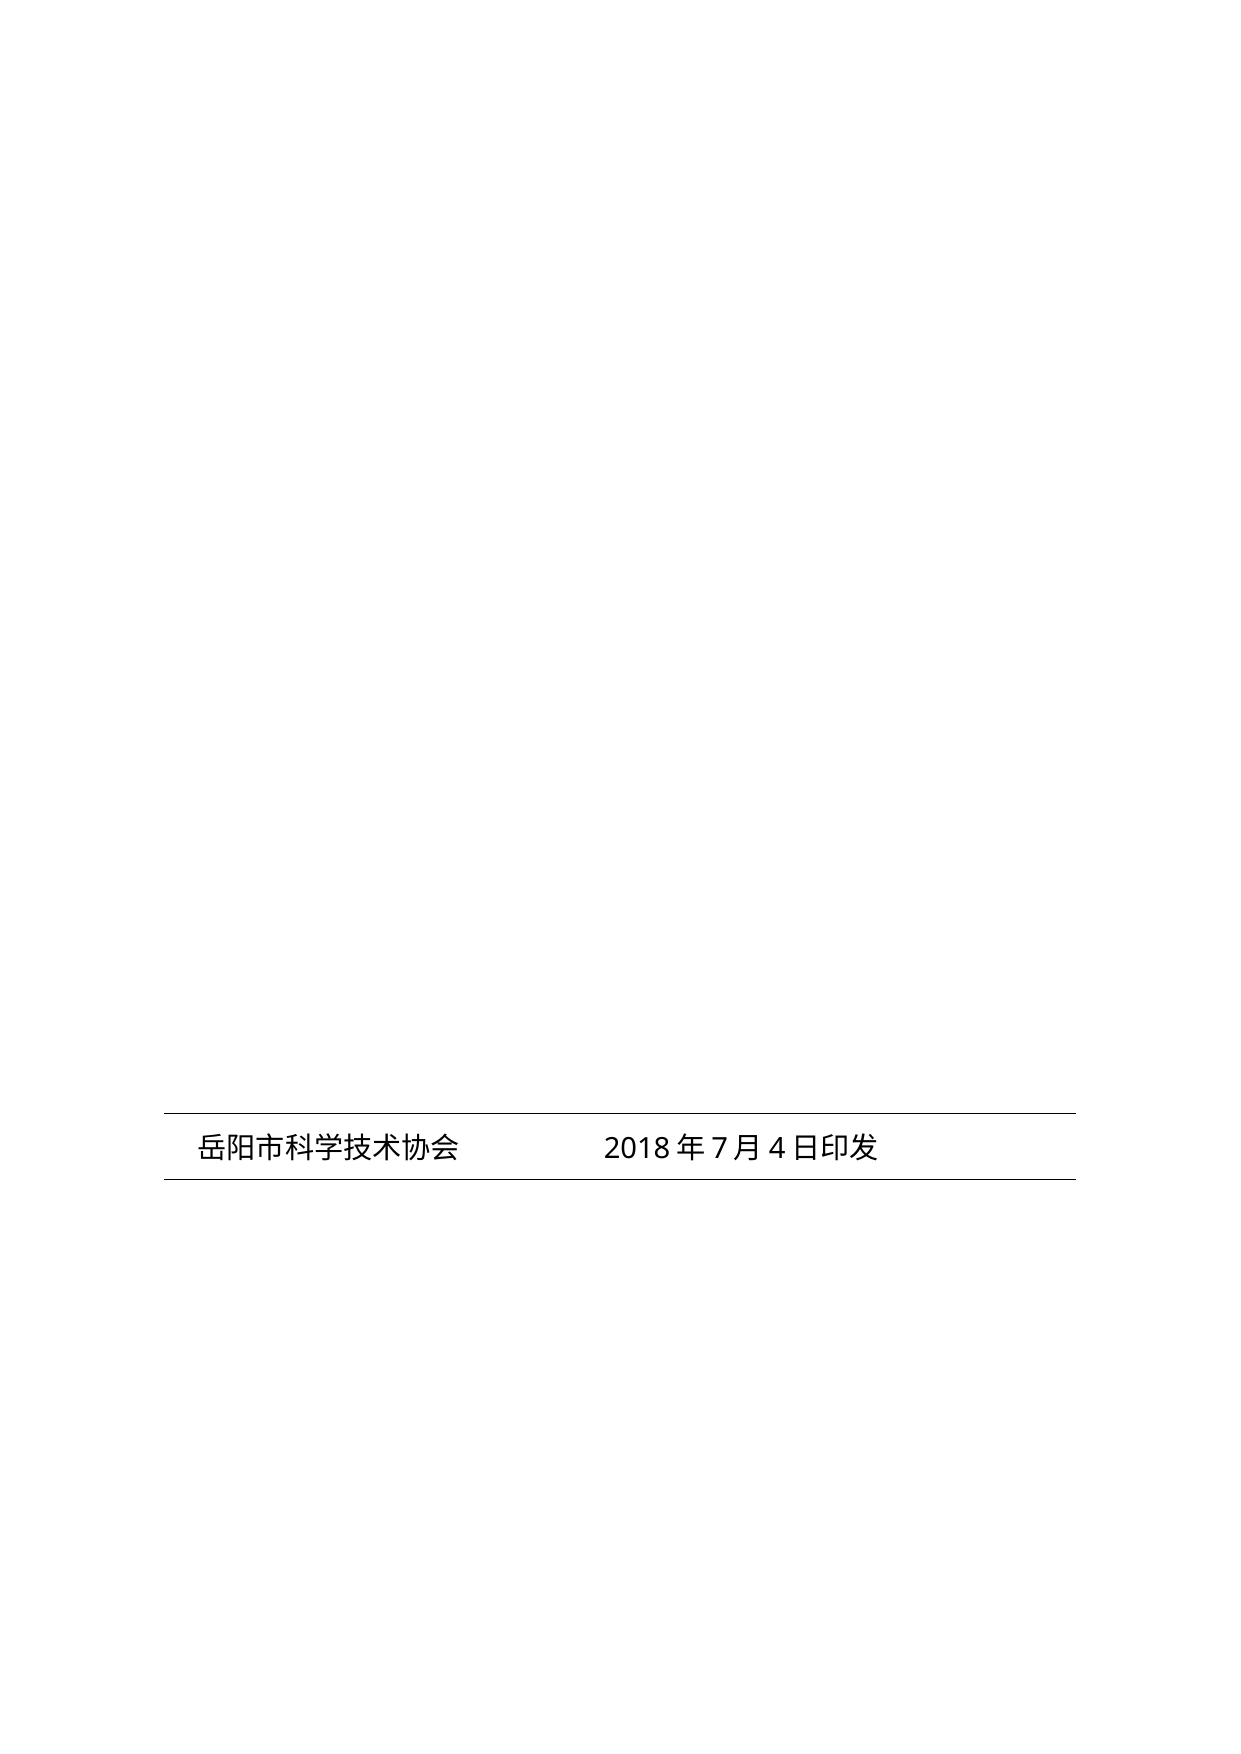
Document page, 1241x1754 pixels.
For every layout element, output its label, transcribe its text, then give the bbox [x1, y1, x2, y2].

table_header 岳阳市科学技术协会 2018年7月4日印发 [164, 1114, 1076, 1178]
